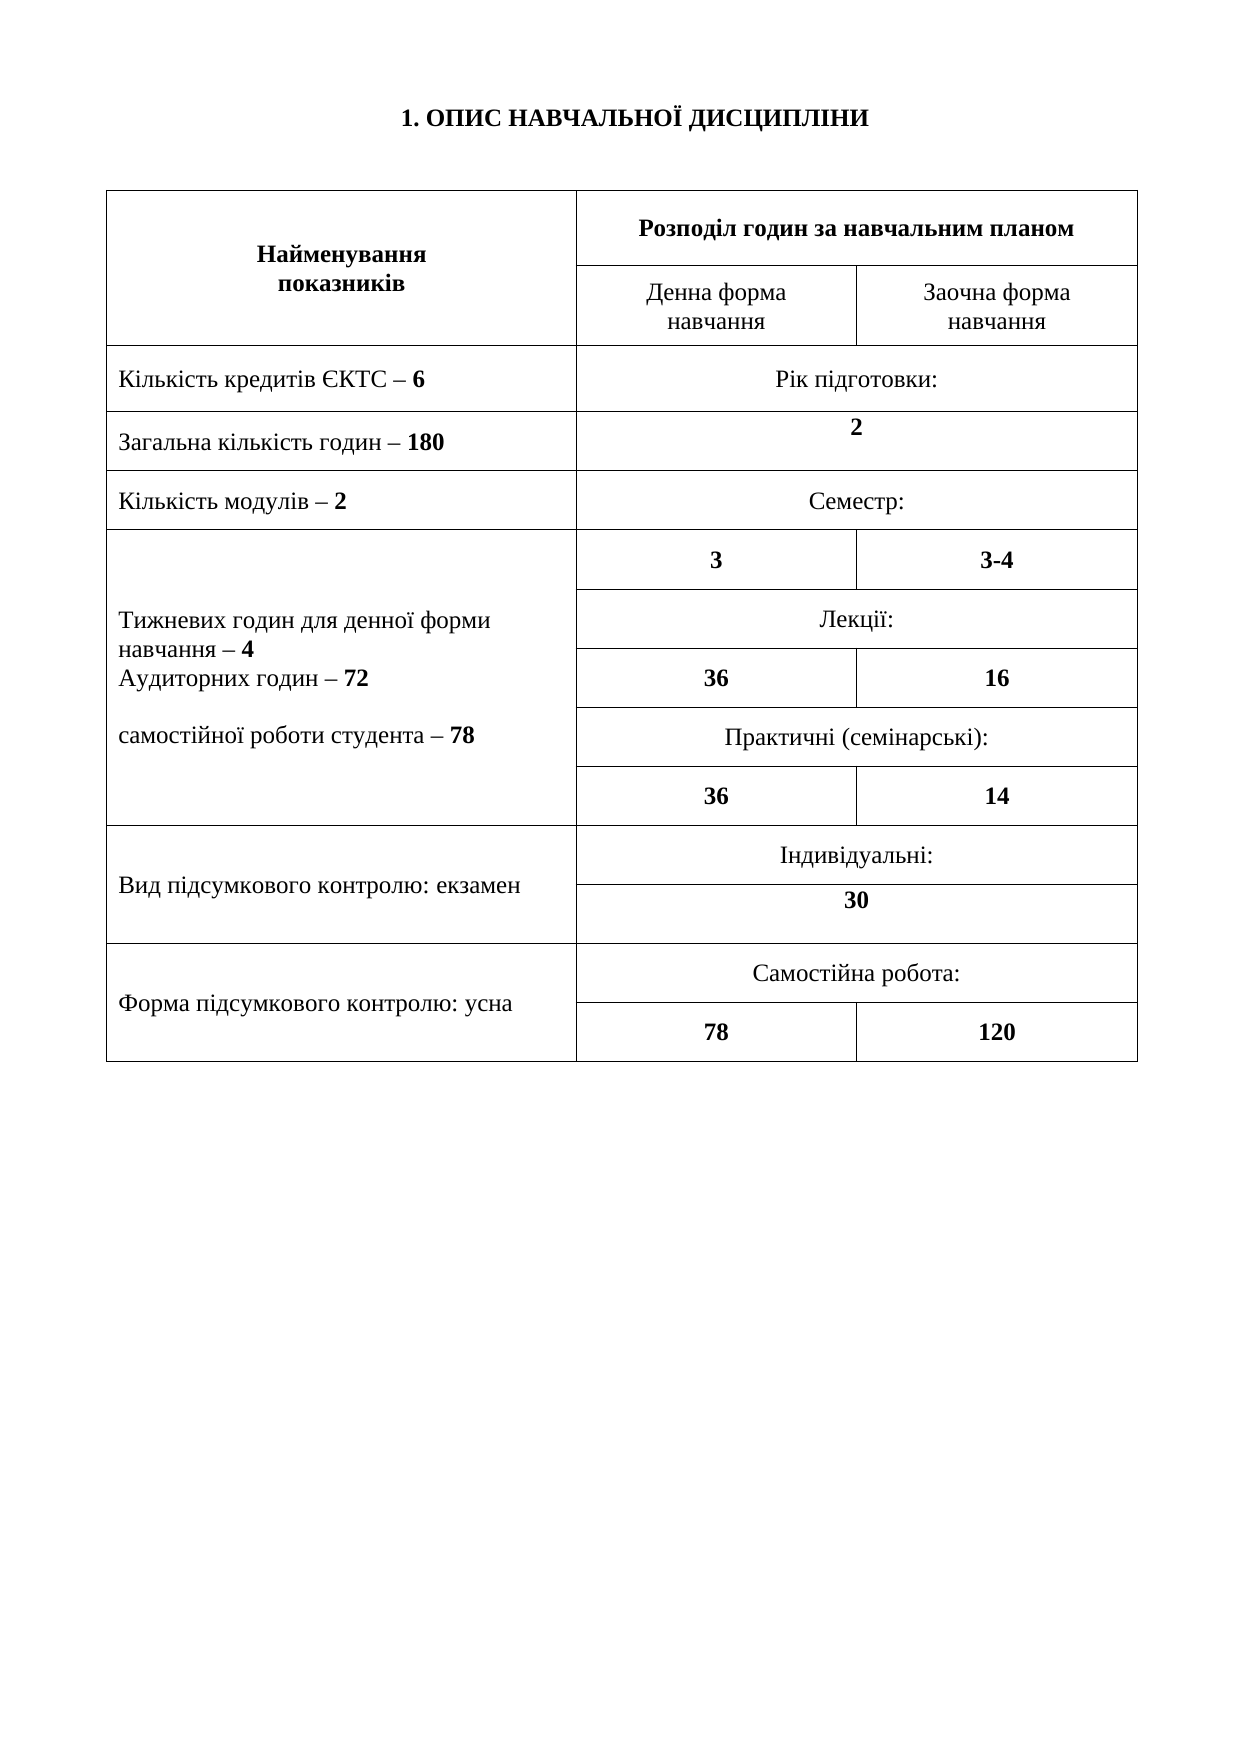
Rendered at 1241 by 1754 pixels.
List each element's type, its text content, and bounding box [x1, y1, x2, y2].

table_cell 30 [577, 885, 1137, 943]
table_cell Денна форма навчання [577, 266, 856, 345]
table_cell Самостійна робота: [577, 944, 1137, 1002]
table_cell Форма підсумкового контролю: усна [107, 944, 576, 1061]
table_cell 36 [577, 767, 856, 825]
table_cell Кількість кредитів ЄКТС – 6 [107, 346, 576, 411]
table_cell 3-4 [857, 530, 1137, 588]
table_cell 120 [857, 1003, 1137, 1061]
table_cell 78 [577, 1003, 856, 1061]
table_cell 3 [577, 530, 856, 588]
table_header Найменування показників [107, 191, 576, 345]
table_cell Заочна форма навчання [857, 266, 1137, 345]
table_cell Практичні (семінарські): [577, 708, 1137, 766]
table_header Розподіл годин за навчальним планом [577, 191, 1137, 265]
table_cell Тижневих годин для денної форми навчання – 4 Аудиторних годин – 72 самостійної роботи студента – 78 [107, 530, 576, 825]
table_cell Лекції: [577, 590, 1137, 647]
table_cell Семестр: [577, 471, 1137, 529]
table_cell 14 [857, 767, 1137, 825]
table_cell 36 [577, 649, 856, 707]
table_cell Вид підсумкового контролю: екзамен [107, 826, 576, 943]
table_cell Кількість модулів – 2 [107, 471, 576, 529]
table_cell Загальна кількість годин – 180 [107, 412, 576, 470]
table_cell Індивідуальні: [577, 826, 1137, 884]
text 1. ОПИС НАВЧАЛЬНОЇ ДИСЦИПЛІНИ [118, 103, 1152, 132]
table_cell 2 [577, 412, 1137, 470]
table_cell Рік підготовки: [577, 346, 1137, 411]
table_cell 16 [857, 649, 1137, 707]
